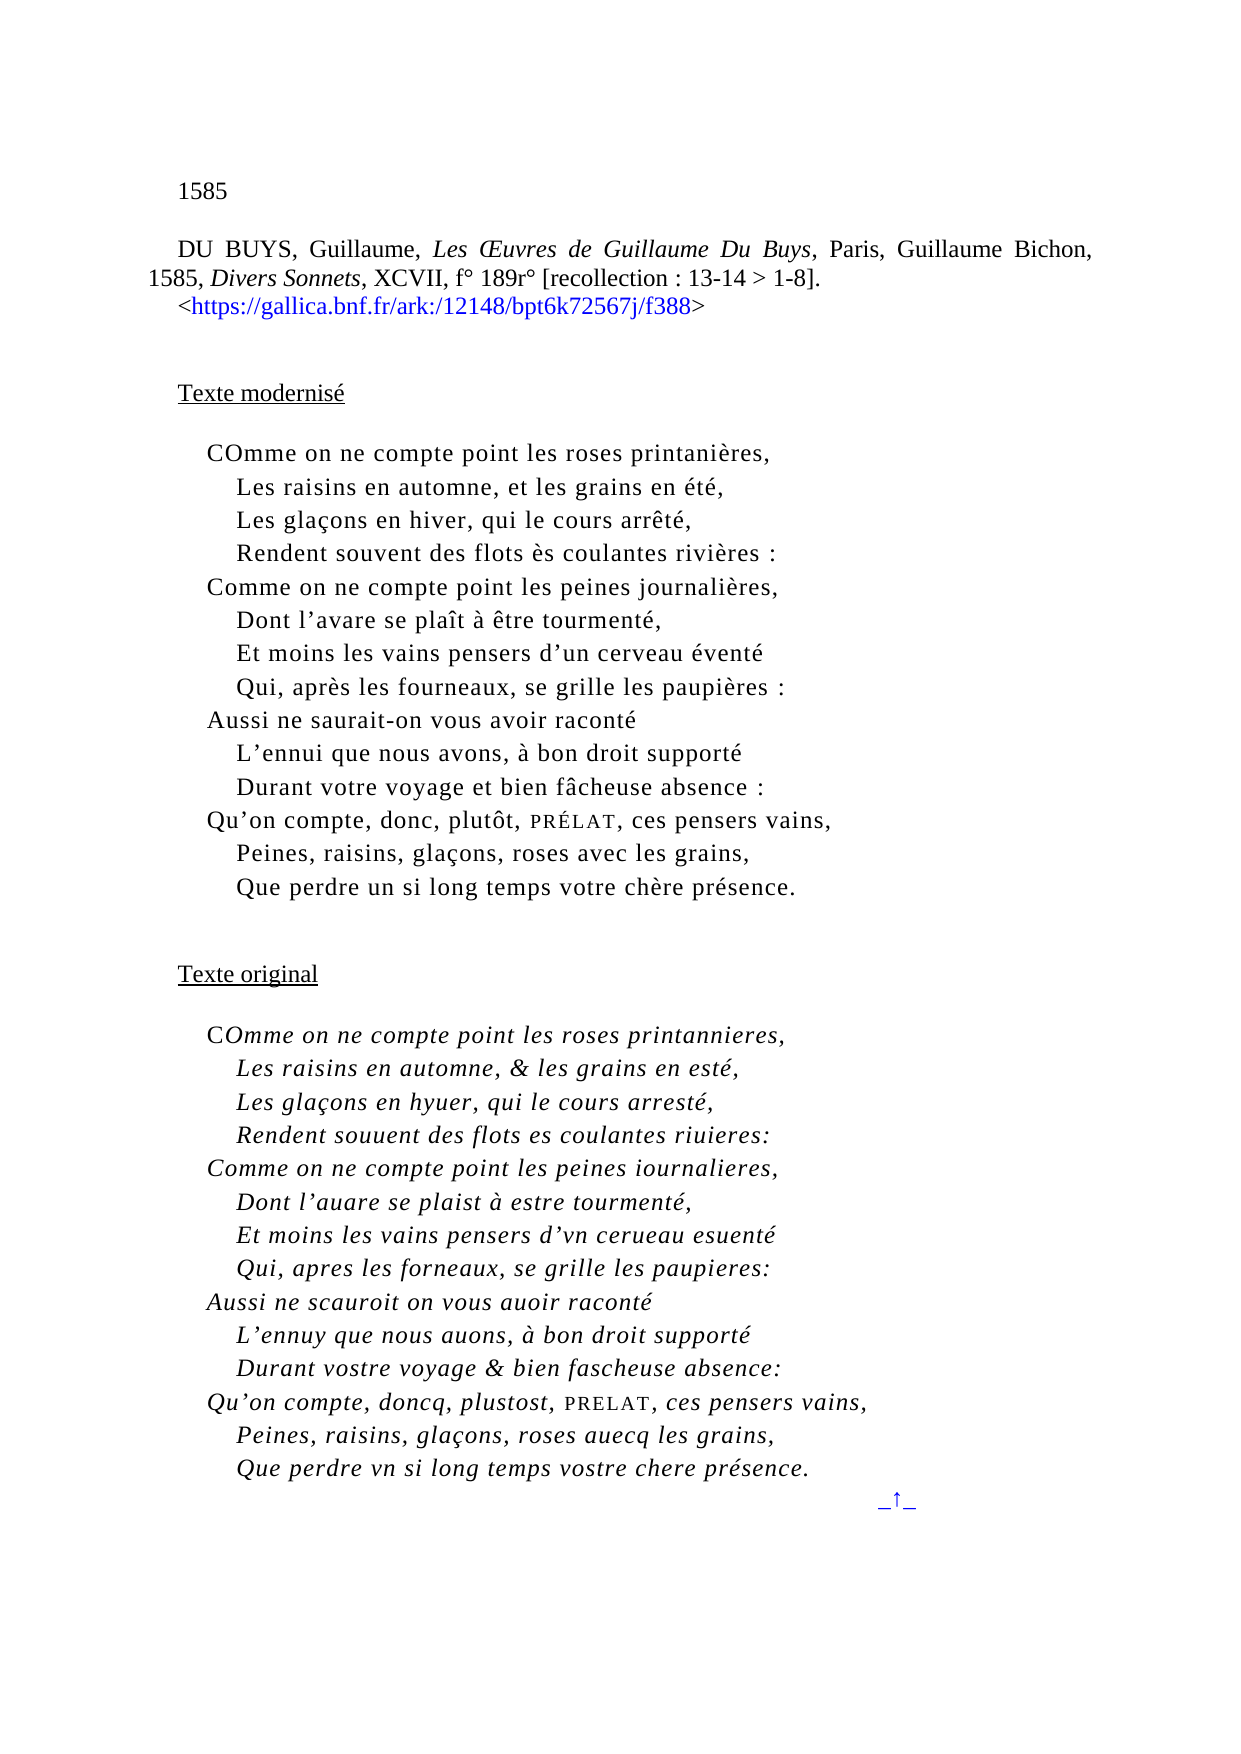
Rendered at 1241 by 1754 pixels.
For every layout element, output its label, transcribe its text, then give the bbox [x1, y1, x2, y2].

text <https://gallica.bnf.fr/ark:/12148/bpt6k72567j/f388> [148, 291, 1093, 320]
text Durant votre voyage et bien fâcheuse absence : [236, 768, 1093, 802]
text Peines, raisins, glaçons, roses auecq les grains, [236, 1417, 1093, 1450]
text Qui, apres les forneaux, se grille les paupieres: [236, 1250, 1093, 1283]
text _↑_ [148, 1483, 915, 1512]
text Les glaçons en hiver, qui le cours arrêté, [236, 502, 1093, 535]
text Aussi ne scauroit on vous auoir raconté [207, 1283, 1093, 1317]
text Rendent souvent des flots ès coulantes rivières : [236, 535, 1093, 568]
text Comme on ne compte point les peines journalières, [207, 568, 1093, 602]
text Omme on ne compte point les roses printanières, [207, 435, 1093, 468]
text Les raisins en automne, & les grains en esté, [236, 1050, 1093, 1083]
text 1585 [148, 176, 1093, 205]
text Qu’on compte, doncq, plustost, prelat, ces pensers vains, [207, 1383, 1093, 1417]
text L’ennuy que nous auons, à bon droit supporté [236, 1317, 1093, 1350]
text Peines, raisins, glaçons, roses avec les grains, [236, 835, 1093, 868]
text L’ennui que nous avons, à bon droit supporté [236, 735, 1093, 768]
text Dont l’auare se plaist à estre tourmenté, [236, 1183, 1093, 1217]
text Texte original [148, 959, 1093, 988]
text Aussi ne saurait-on vous avoir raconté [207, 702, 1093, 735]
text Et moins les vains pensers d’vn cerueau esuenté [236, 1217, 1093, 1250]
text Texte modernisé [148, 378, 1093, 406]
text Rendent souuent des flots es coulantes riuieres: [236, 1117, 1093, 1150]
text Omme on ne compte point les roses printannieres, [207, 1017, 1093, 1050]
text Que perdre vn si long temps vostre chere présence. [236, 1450, 1093, 1483]
text DU BUYS, Guillaume, Les Œuvres de Guillaume Du Buys, Paris, Guillaume Bichon, 1585, Divers Sonnets, XCVII, f° 189r° [recollection : 13-14 > 1-8]. [148, 234, 1093, 291]
text Que perdre un si long temps votre chère présence. [236, 868, 1093, 902]
text Qu’on compte, donc, plutôt, prélat, ces pensers vains, [207, 802, 1093, 835]
text Comme on ne compte point les peines iournalieres, [207, 1150, 1093, 1183]
text Les glaçons en hyuer, qui le cours arresté, [236, 1083, 1093, 1117]
text Qui, après les fourneaux, se grille les paupières : [236, 668, 1093, 702]
text Durant vostre voyage & bien fascheuse absence: [236, 1350, 1093, 1383]
text Dont l’avare se plaît à être tourmenté, [236, 602, 1093, 635]
text Et moins les vains pensers d’un cerveau éventé [236, 635, 1093, 668]
text Les raisins en automne, et les grains en été, [236, 468, 1093, 502]
